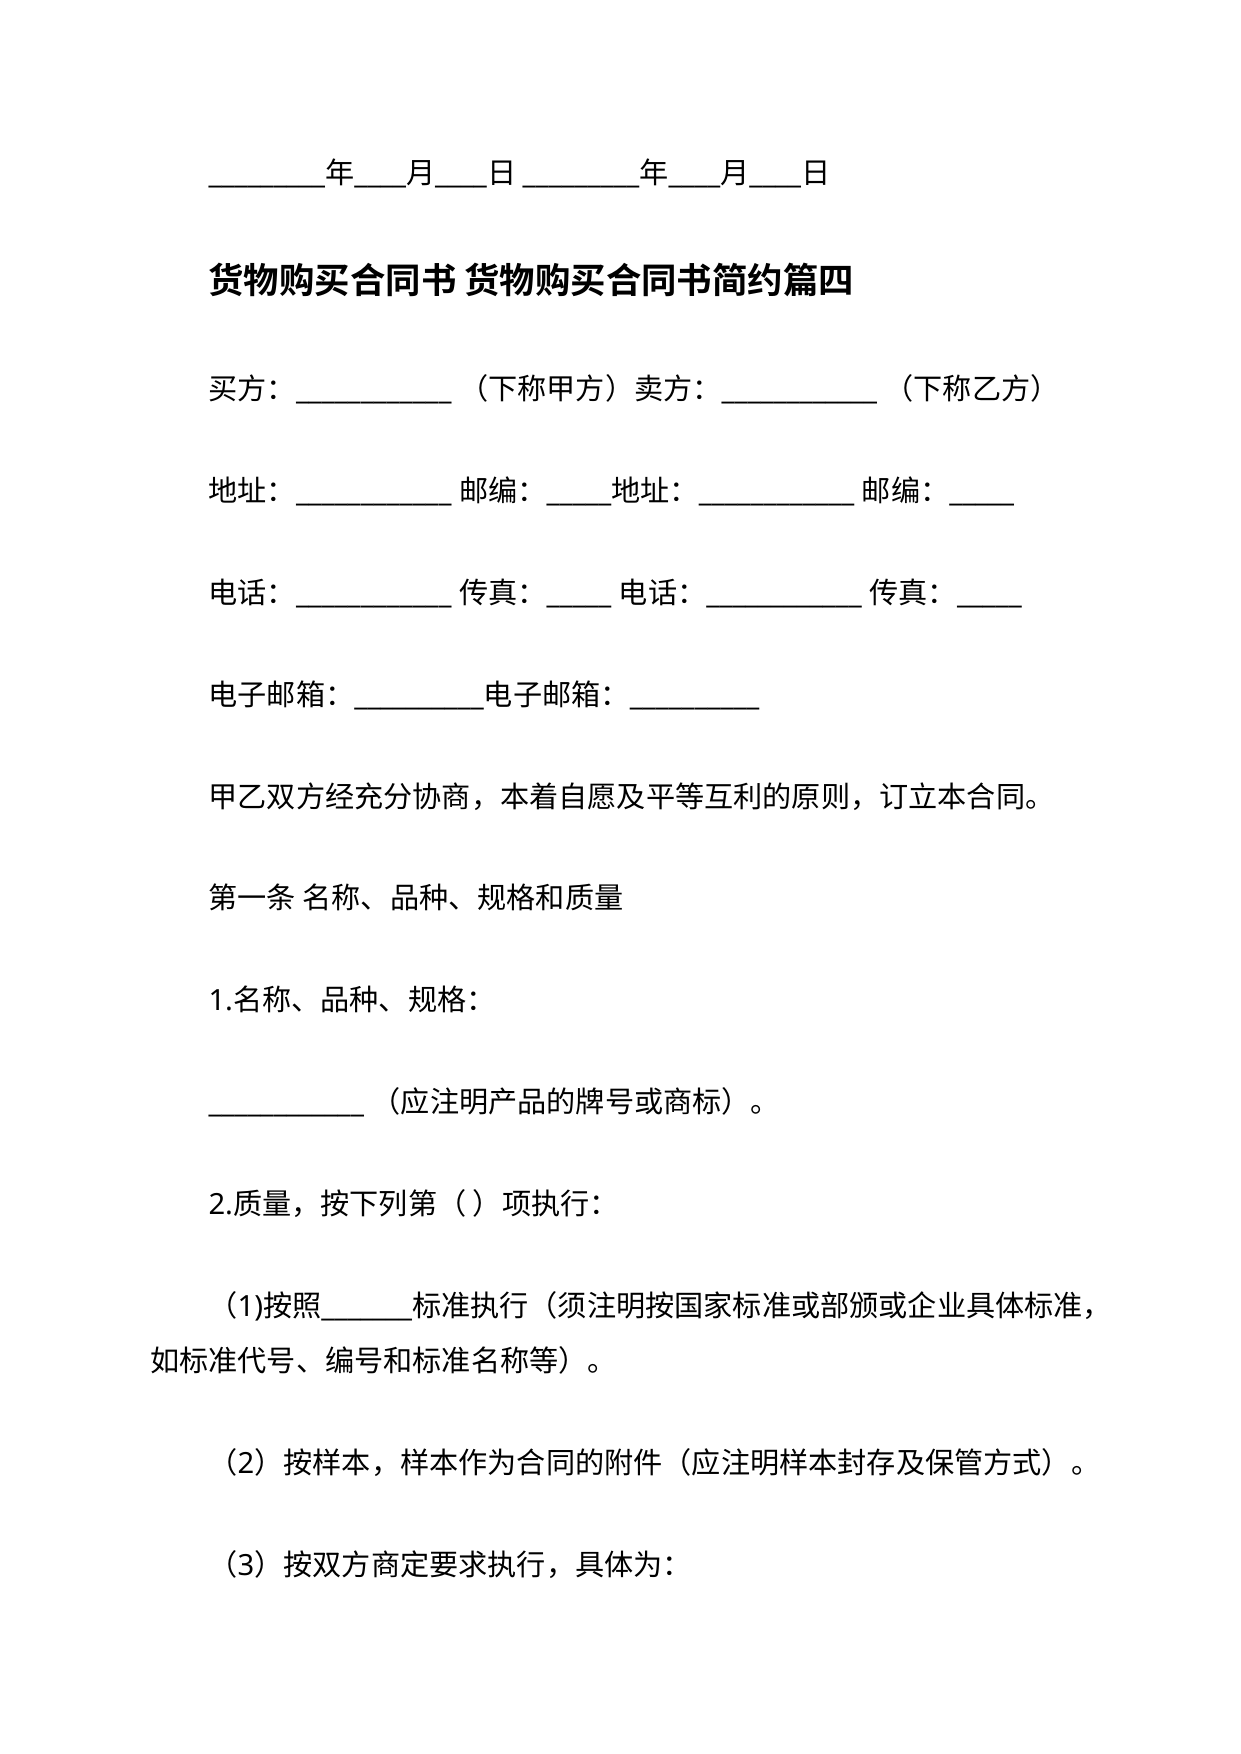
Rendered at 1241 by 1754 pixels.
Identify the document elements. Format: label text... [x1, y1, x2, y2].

text 第一条 名称、品种、规格和质量 [150, 875, 1090, 917]
text ____________ （应注明产品的牌号或商标）。 [150, 1079, 1090, 1121]
text 1.名称、品种、规格： [150, 977, 1090, 1019]
text （3）按双方商定要求执行，具体为： [150, 1542, 1090, 1584]
text _________年____月____日 _________年____月____日 [150, 150, 1090, 192]
text 买方：____________ （下称甲方）卖方：____________ （下称乙方） [150, 365, 1090, 408]
text 电话：____________ 传真：_____ 电话：____________ 传真：_____ [150, 569, 1090, 612]
text 甲乙双方经充分协商，本着自愿及平等互利的原则，订立本合同。 [150, 773, 1090, 816]
text 2.质量，按下列第（ ）项执行： [150, 1181, 1090, 1223]
text 电子邮箱：__________电子邮箱：__________ [150, 671, 1090, 714]
text 货物购买合同书 货物购买合同书简约篇四 [150, 252, 1090, 303]
text 地址：____________ 邮编：_____地址：____________ 邮编：_____ [150, 467, 1090, 510]
text （1)按照_______标准执行（须注明按国家标准或部颁或企业具体标准，如标准代号、编号和标准名称等）。 [150, 1283, 1090, 1380]
text （2）按样本，样本作为合同的附件（应注明样本封存及保管方式）。 [150, 1439, 1090, 1482]
